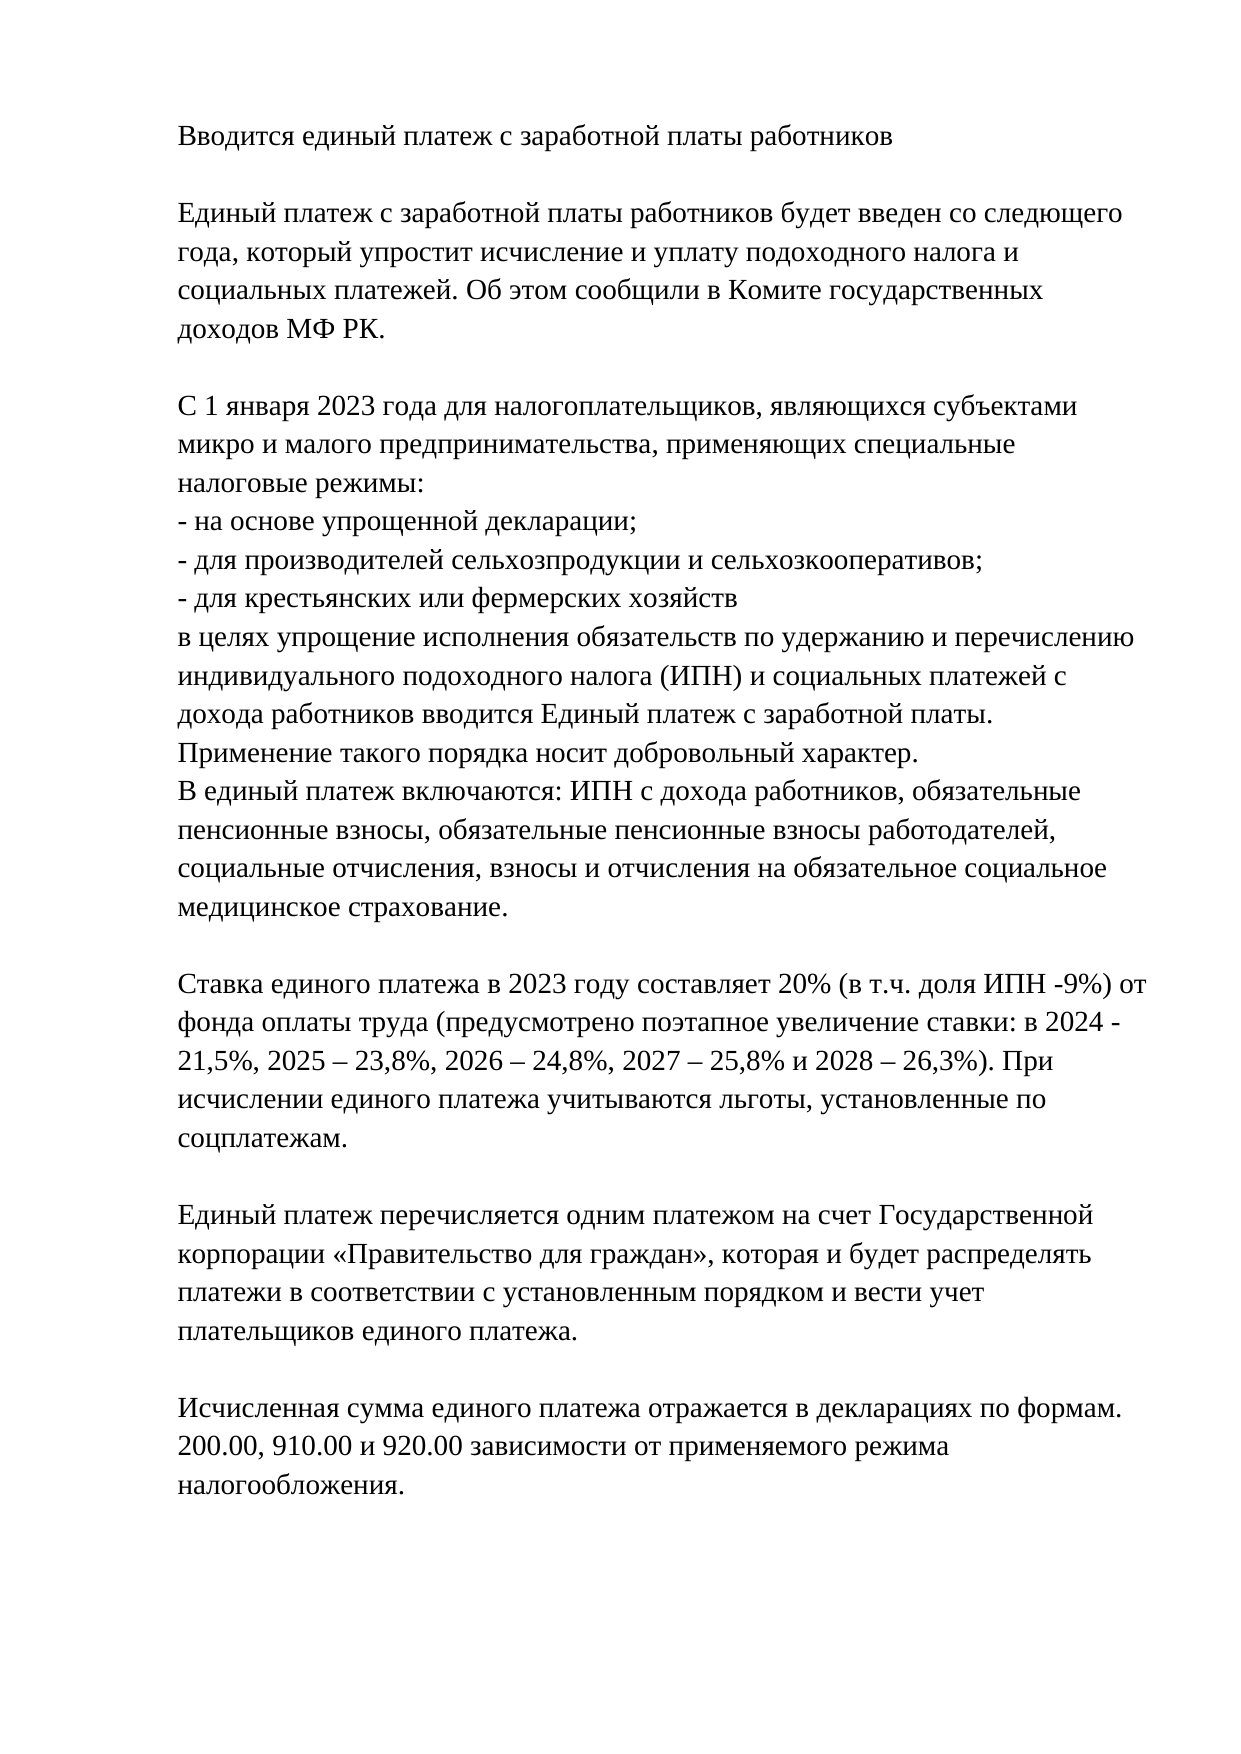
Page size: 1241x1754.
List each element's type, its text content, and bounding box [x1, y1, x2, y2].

text Вводится единый платеж с заработной платы работников Единый платеж с заработной платы работников будет введен со следющего года, который упростит исчисление и уплату подоходного налога и социальных платежей. Об этом сообщили в Комите государственных доходов МФ РК. С 1 января 2023 года для налогоплательщиков, являющихся субъектами микро и малого предпринимательства, применяющих специальные налоговые режимы: - на основе упрощенной декларации; - для производителей сельхозпродукции и сельхозкооперативов; - для крестьянских или фермерских хозяйств в целях упрощение исполнения обязательств по удержанию и перечислению индивидуального подоходного налога (ИПН) и социальных платежей с дохода работников вводится Единый платеж с заработной платы. Применение такого порядка носит добровольный характер. В единый платеж включаются: ИПН с дохода работников, обязательные пенсионные взносы, обязательные пенсионные взносы работодателей, социальные отчисления, взносы и отчисления на обязательное социальное медицинское страхование. Ставка единого платежа в 2023 году составляет 20% (в т.ч. доля ИПН -9%) от фонда оплаты труда (предусмотрено поэтапное увеличение ставки: в 2024 - 21,5%, 2025 – 23,8%, 2026 – 24,8%, 2027 – 25,8% и 2028 – 26,3%). При исчислении единого платежа учитываются льготы, установленные по соцплатежам. Единый платеж перечисляется одним платежом на счет Государственной корпорации «Правительство для граждан», которая и будет распределять платежи в соответствии с установленным порядком и вести учет плательщиков единого платежа. Исчисленная сумма единого платежа отражается в декларациях по формам. 200.00, 910.00 и 920.00 зависимости от применяемого режима налогообложения. [177, 118, 1152, 1501]
